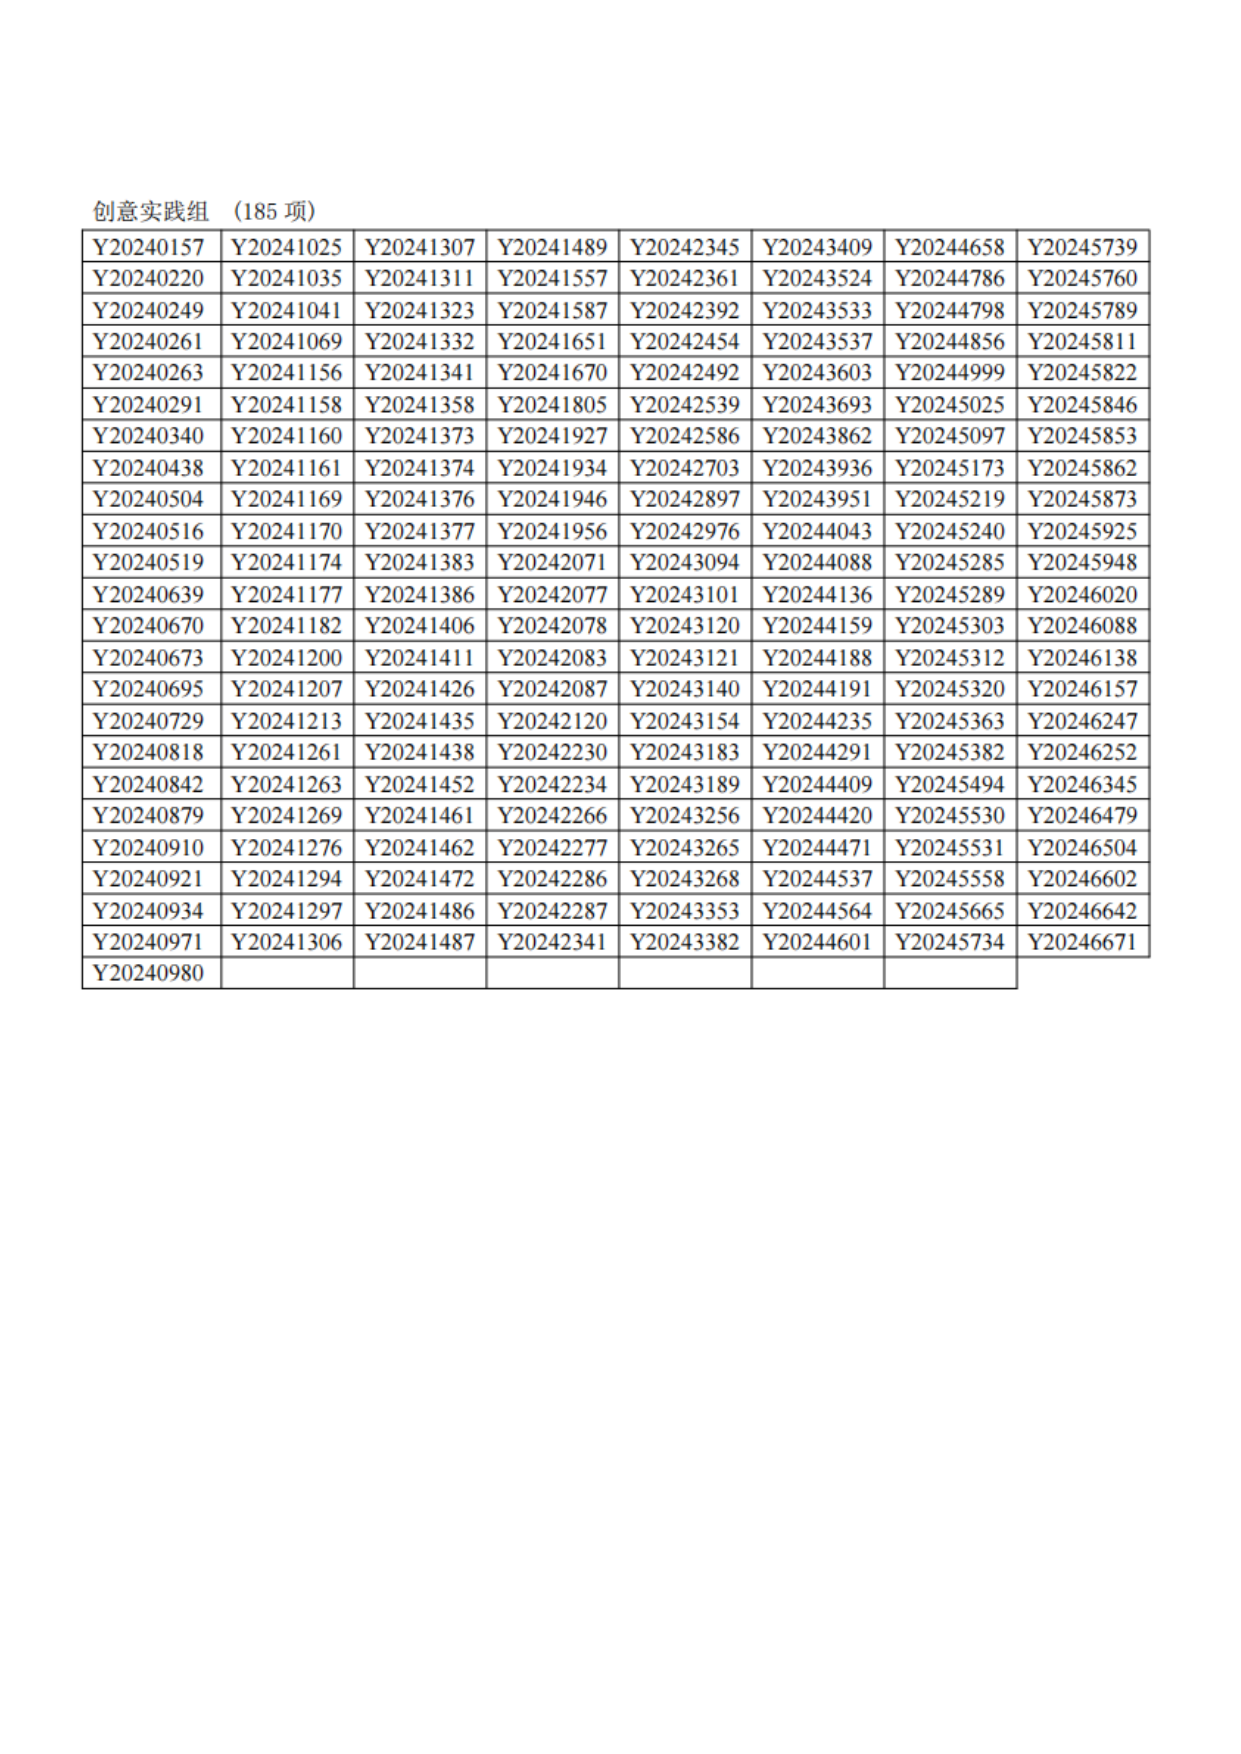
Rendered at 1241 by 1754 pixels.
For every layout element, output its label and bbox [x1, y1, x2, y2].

picture [52, 162, 1185, 1022]
